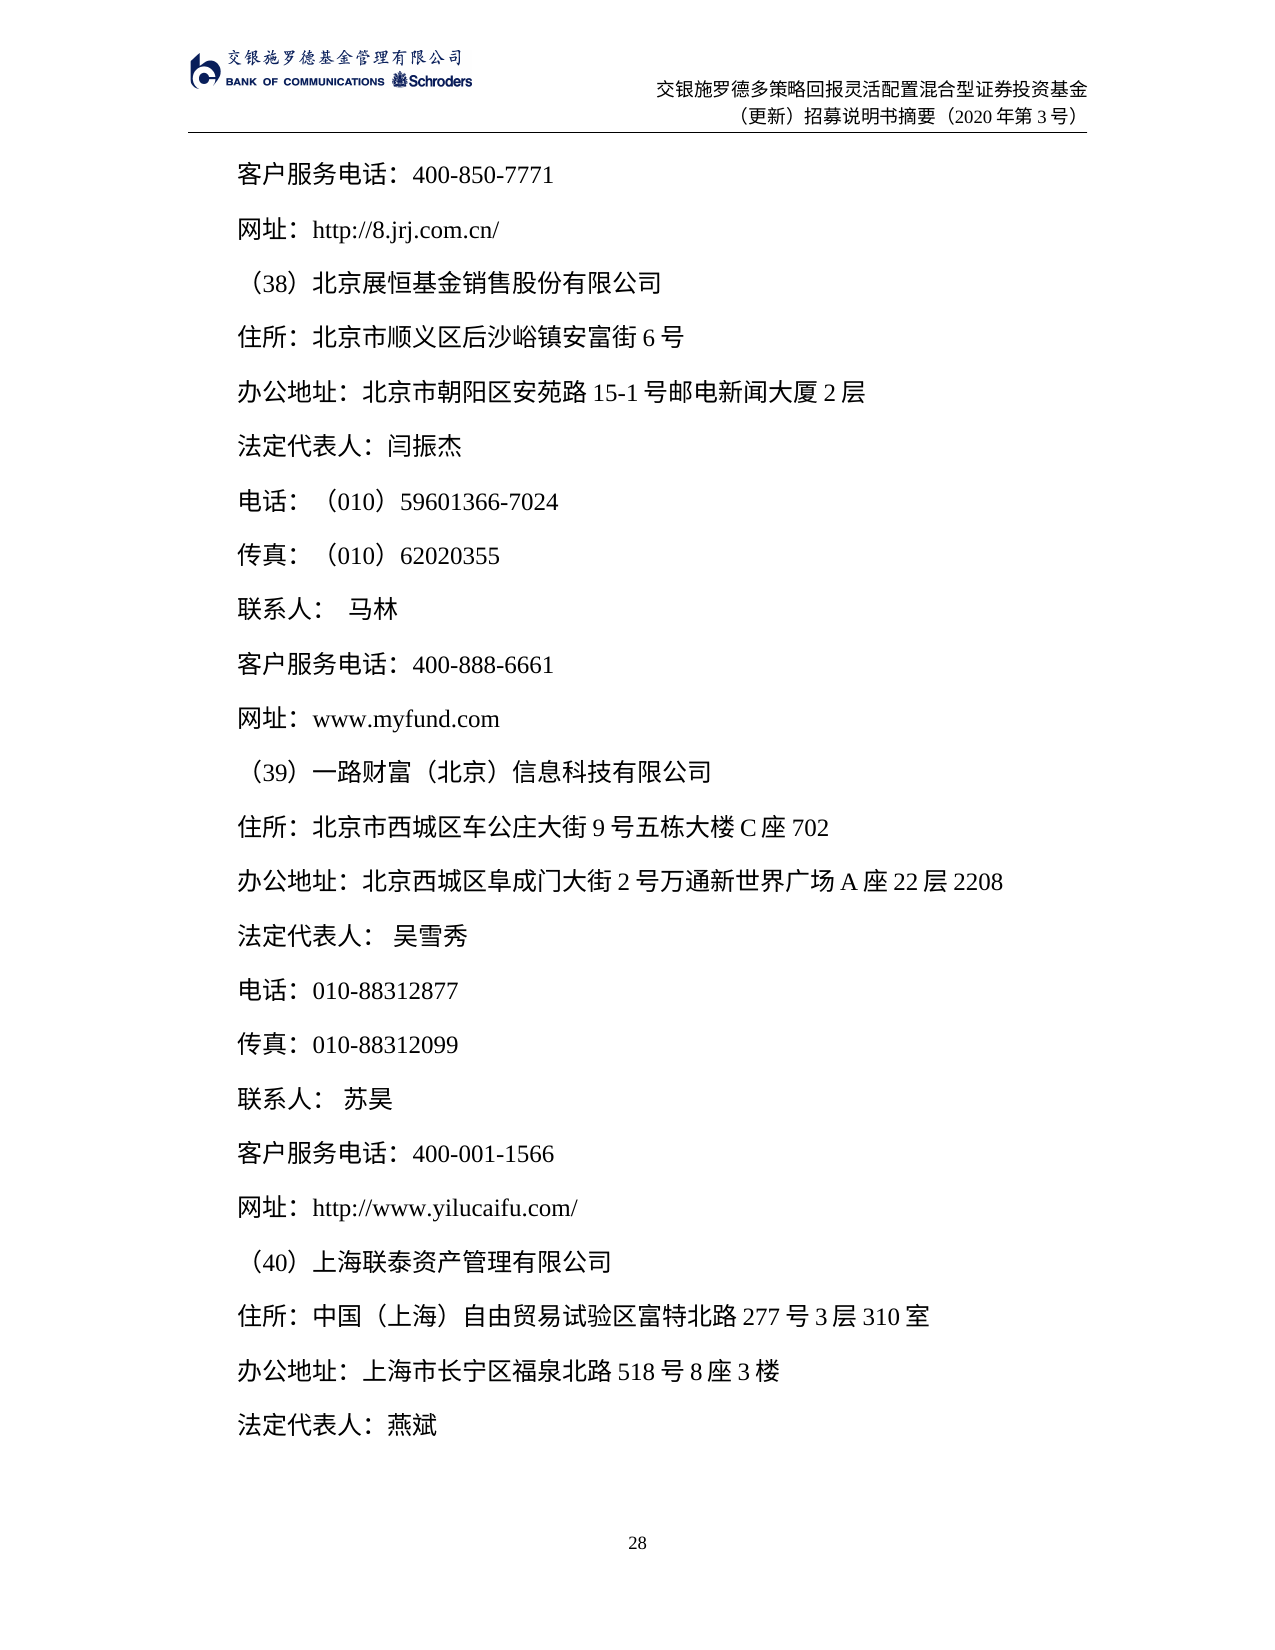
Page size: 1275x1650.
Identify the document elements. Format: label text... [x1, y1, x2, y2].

text 电话：（010）59601366-7024 [187, 481, 1087, 517]
text （38）北京展恒基金销售股份有限公司 [187, 263, 1087, 300]
text 住所：北京市顺义区后沙峪镇安富街6号 [187, 318, 1087, 354]
text （39）一路财富（北京）信息科技有限公司 [187, 753, 1087, 789]
text 网址：http://8.jrj.com.cn/ [187, 209, 1087, 245]
text 网址：www.myfund.com [187, 698, 1087, 735]
text 办公地址：上海市长宁区福泉北路518号8座3楼 [187, 1351, 1087, 1387]
text 住所：北京市西城区车公庄大街9号五栋大楼C座702 [187, 807, 1087, 843]
text 客户服务电话：400-001-1566 [187, 1133, 1087, 1170]
text 电话：010-88312877 [187, 970, 1087, 1007]
text 法定代表人： 吴雪秀 [187, 916, 1087, 952]
text 法定代表人：燕斌 [187, 1405, 1087, 1442]
text 联系人： 苏昊 [187, 1079, 1087, 1115]
picture [190, 50, 472, 89]
text 办公地址：北京市朝阳区安苑路15-1号邮电新闻大厦2层 [187, 372, 1087, 408]
text 客户服务电话：400-888-6661 [187, 644, 1087, 680]
text 传真：（010）62020355 [187, 535, 1087, 572]
text （40）上海联泰资产管理有限公司 [187, 1242, 1087, 1278]
text 住所：中国（上海）自由贸易试验区富特北路277号3层310室 [187, 1297, 1087, 1333]
text 联系人： 马林 [187, 590, 1087, 626]
text 法定代表人：闫振杰 [187, 427, 1087, 463]
text 办公地址：北京西城区阜成门大街2号万通新世界广场A座22层2208 [187, 862, 1087, 898]
text 网址：http://www.yilucaifu.com/ [187, 1188, 1087, 1224]
text 传真：010-88312099 [187, 1025, 1087, 1061]
text 客户服务电话：400-850-7771 [187, 155, 1087, 191]
